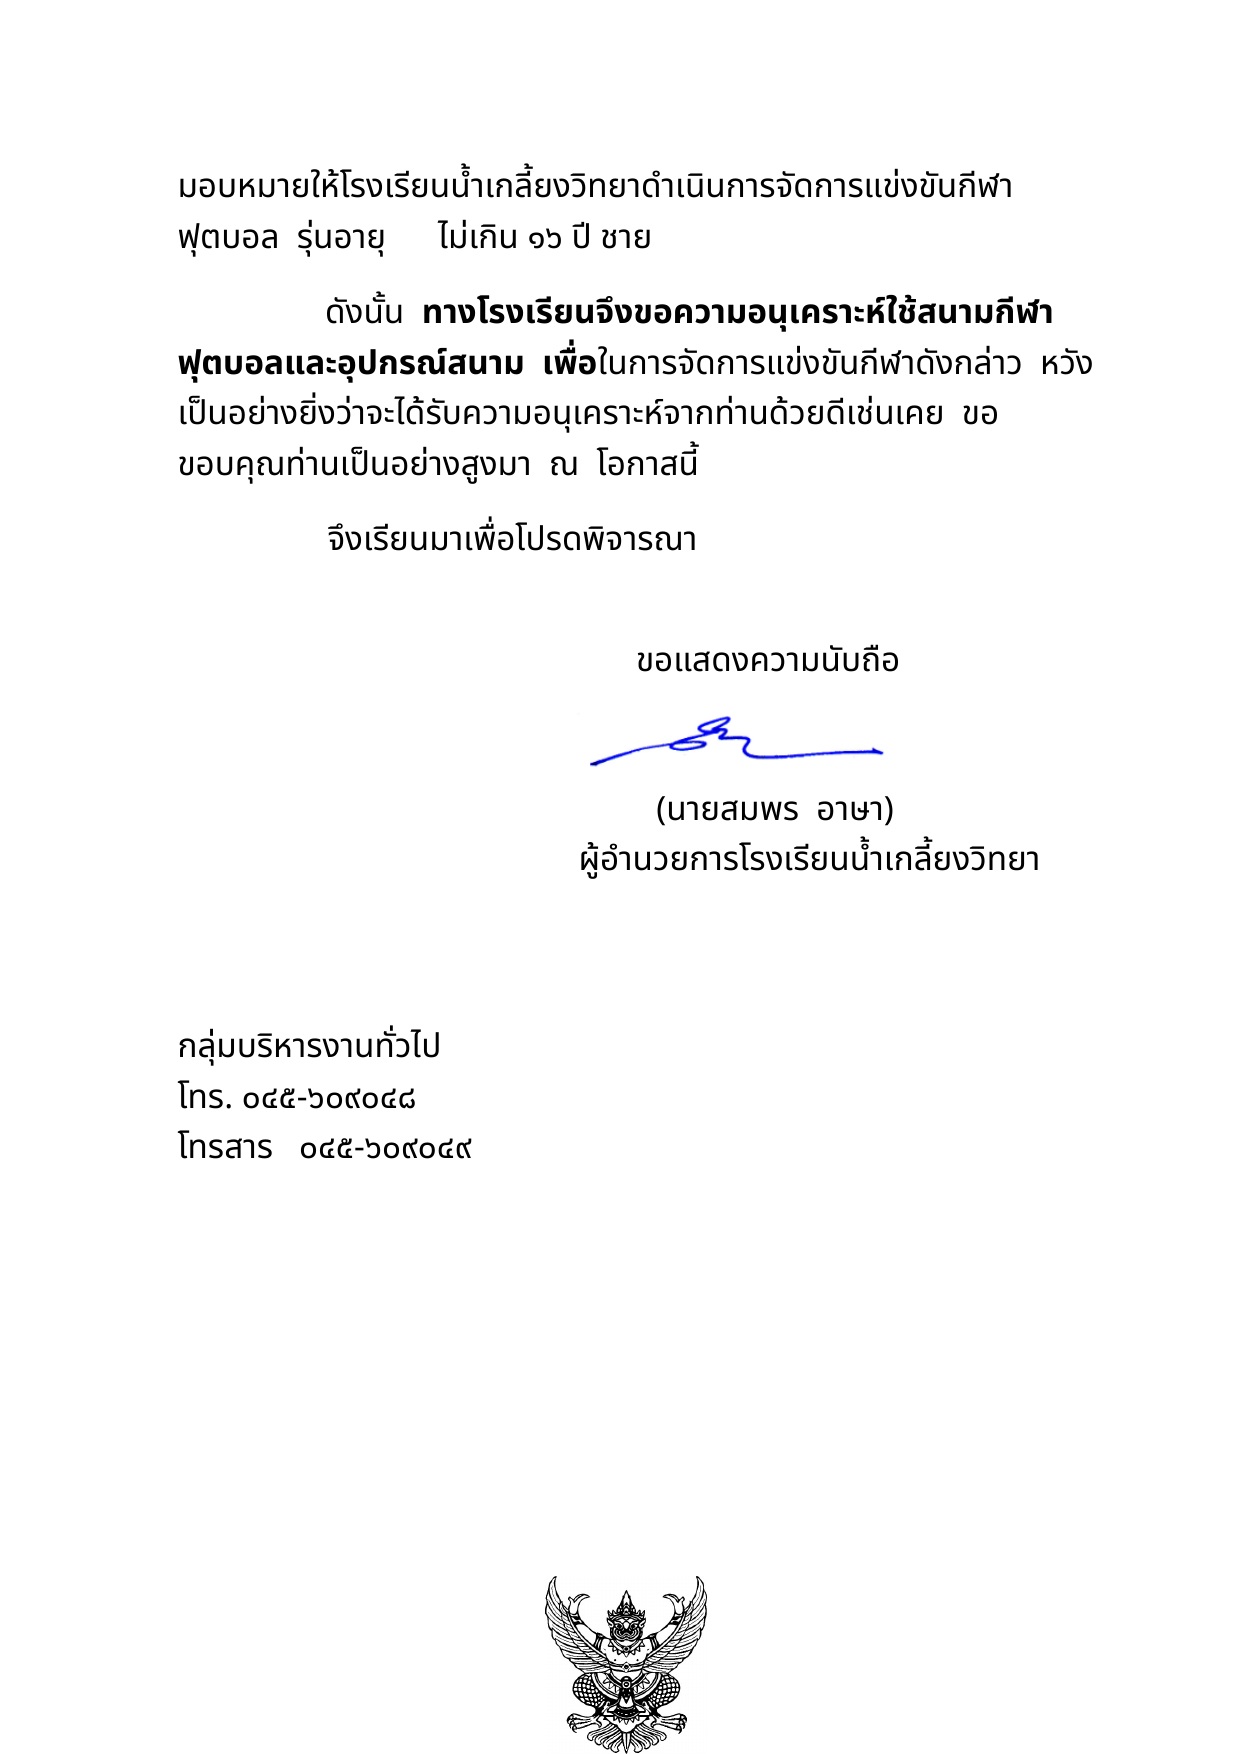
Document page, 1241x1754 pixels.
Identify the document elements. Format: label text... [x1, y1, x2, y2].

text โทร. ๐๔๕-๖๐๙๐๔๘ [177, 1072, 1107, 1123]
text โทรสาร ๐๔๕-๖๐๙๐๔๙ [177, 1123, 1107, 1174]
text ผู้อำนวยการโรงเรียนน้ำเกลี้ยงวิทยา [177, 835, 1107, 886]
text ขอแสดงความนับถือ [177, 636, 1107, 686]
text กลุ่มบริหารงานทั่วไป [177, 1022, 1107, 1072]
picture [558, 713, 894, 775]
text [177, 162, 1107, 263]
text จึงเรียนมาเพื่อโปรดพิจารณา [252, 515, 1107, 565]
picture [545, 1576, 707, 1754]
text ดังนั้น ทางโรงเรียนจึงขอความอนุเคราะห์ใช้สนามกีฬาฟุตบอลและอุปกรณ์สนาม เพื่อในการจัดการแข่งขันกีฬาดังกล่าว หวังเป็นอย่างยิ่งว่าจะได้รับความอนุเคราะห์จากท่านด้วยดีเช่นเคย ขอขอบคุณท่านเป็นอย่างสูงมา ณ โอกาสนี้ [177, 288, 1107, 490]
text (นายสมพร อาษา) [177, 785, 1107, 835]
